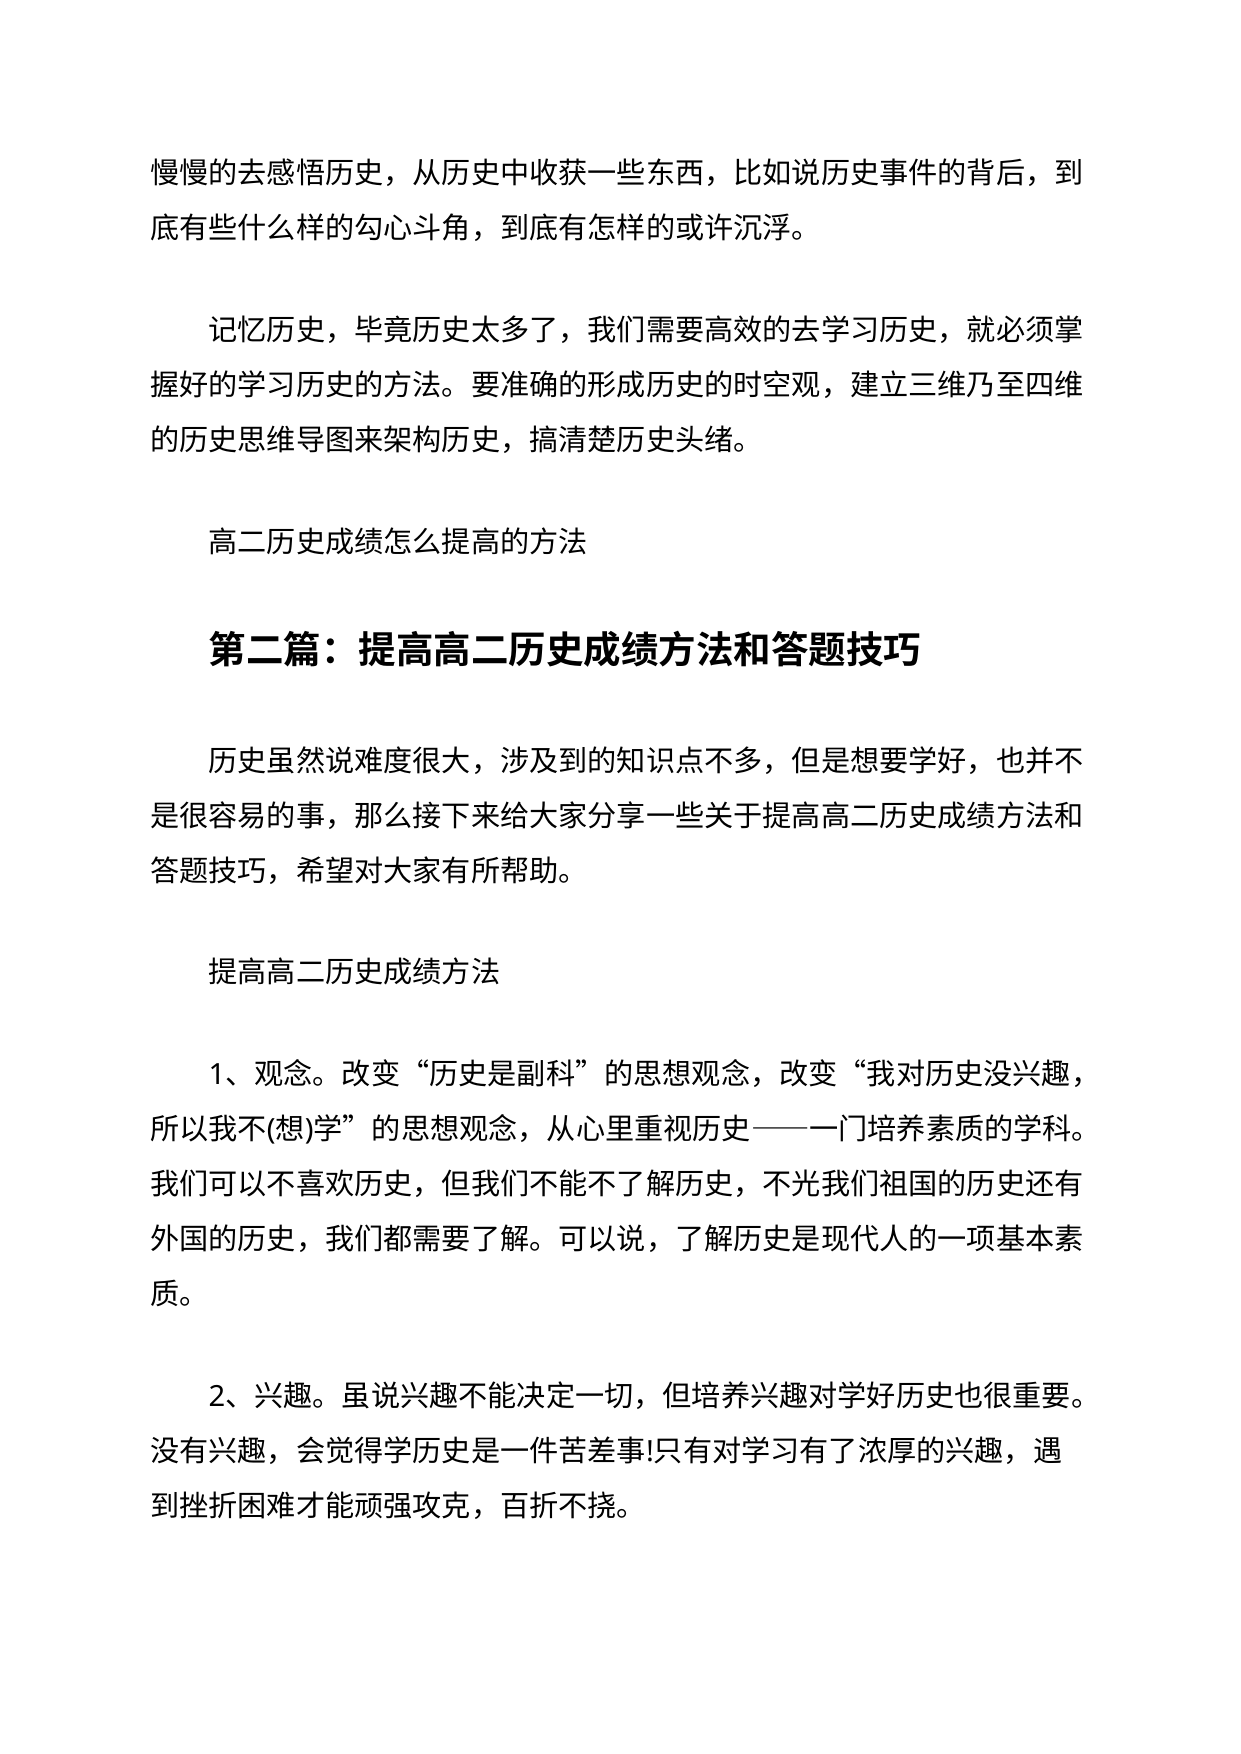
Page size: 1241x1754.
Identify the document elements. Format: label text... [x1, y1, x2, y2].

text 2、兴趣。虽说兴趣不能决定一切，但培养兴趣对学好历史也很重要。没有兴趣，会觉得学历史是一件苦差事!只有对学习有了浓厚的兴趣，遇到挫折困难才能顽强攻克，百折不挠。 [150, 1372, 1090, 1524]
text 提高高二历史成绩方法 [150, 949, 1090, 991]
text 记忆历史，毕竟历史太多了，我们需要高效的去学习历史，就必须掌握好的学习历史的方法。要准确的形成历史的时空观，建立三维乃至四维的历史思维导图来架构历史，搞清楚历史头绪。 [150, 307, 1090, 459]
text 历史虽然说难度很大，涉及到的知识点不多，但是想要学好，也并不是很容易的事，那么接下来给大家分享一些关于提高高二历史成绩方法和答题技巧，希望对大家有所帮助。 [150, 737, 1090, 889]
text 1、观念。改变“历史是副科”的思想观念，改变“我对历史没兴趣，所以我不(想)学”的思想观念，从心里重视历史——一门培养素质的学科。我们可以不喜欢历史，但我们不能不了解历史，不光我们祖国的历史还有外国的历史，我们都需要了解。可以说，了解历史是现代人的一项基本素质。 [150, 1051, 1090, 1313]
text 第二篇：提高高二历史成绩方法和答题技巧 [150, 620, 1090, 674]
text 高二历史成绩怎么提高的方法 [150, 518, 1090, 561]
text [150, 150, 1090, 247]
